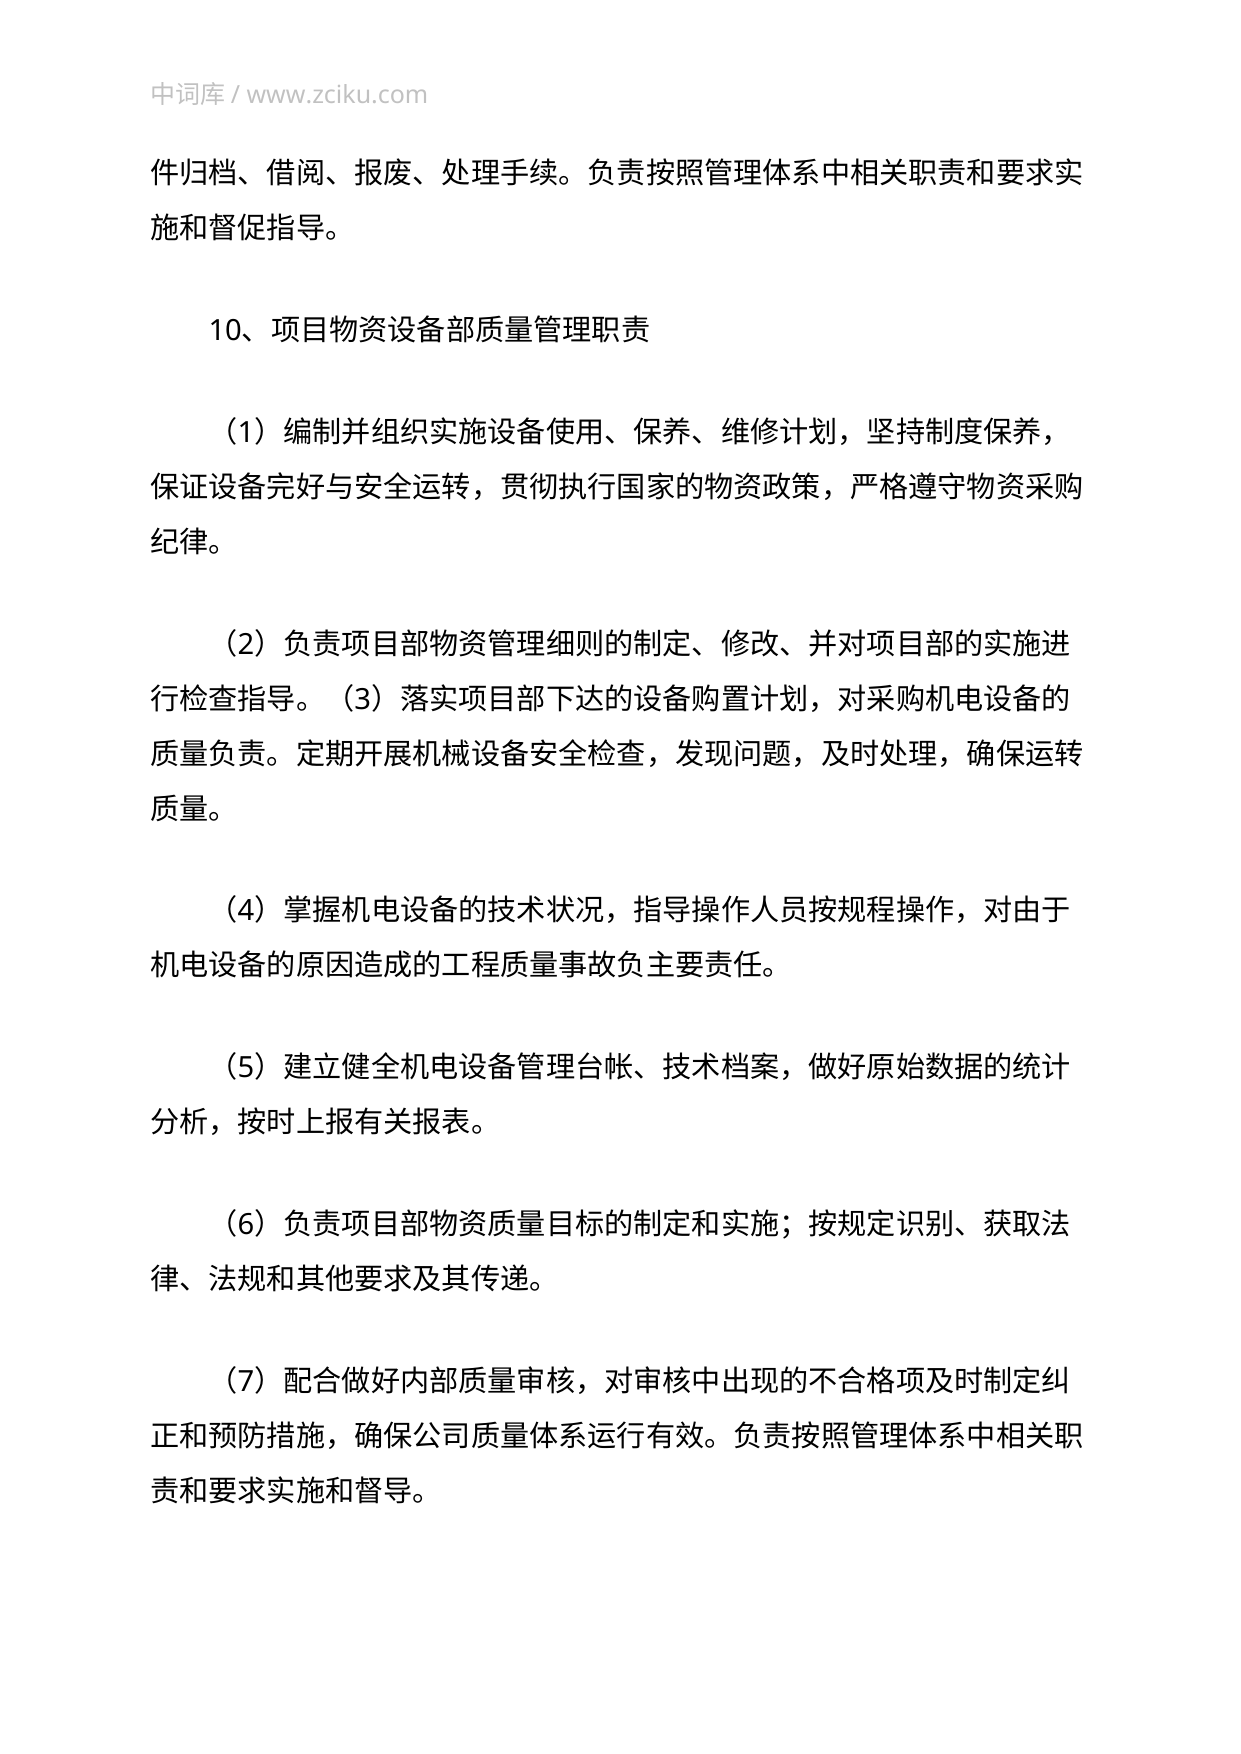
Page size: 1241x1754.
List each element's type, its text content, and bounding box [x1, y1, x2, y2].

text （2）负责项目部物资管理细则的制定、修改、并对项目部的实施进行检查指导。（3）落实项目部下达的设备购置计划，对采购机电设备的质量负责。定期开展机械设备安全检查，发现问题，及时处理，确保运转质量。 [150, 620, 1090, 827]
text （5）建立健全机电设备管理台帐、技术档案，做好原始数据的统计分析，按时上报有关报表。 [150, 1044, 1090, 1141]
text 10、项目物资设备部质量管理职责 [150, 307, 1090, 349]
text （4）掌握机电设备的技术状况，指导操作人员按规程操作，对由于机电设备的原因造成的工程质量事故负主要责任。 [150, 887, 1090, 984]
text （1）编制并组织实施设备使用、保养、维修计划，坚持制度保养，保证设备完好与安全运转，贯彻执行国家的物资政策，严格遵守物资采购纪律。 [150, 409, 1090, 561]
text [150, 150, 1090, 247]
text （6）负责项目部物资质量目标的制定和实施；按规定识别、获取法律、法规和其他要求及其传递。 [150, 1201, 1090, 1298]
text （7）配合做好内部质量审核，对审核中出现的不合格项及时制定纠正和预防措施，确保公司质量体系运行有效。负责按照管理体系中相关职责和要求实施和督导。 [150, 1357, 1090, 1509]
